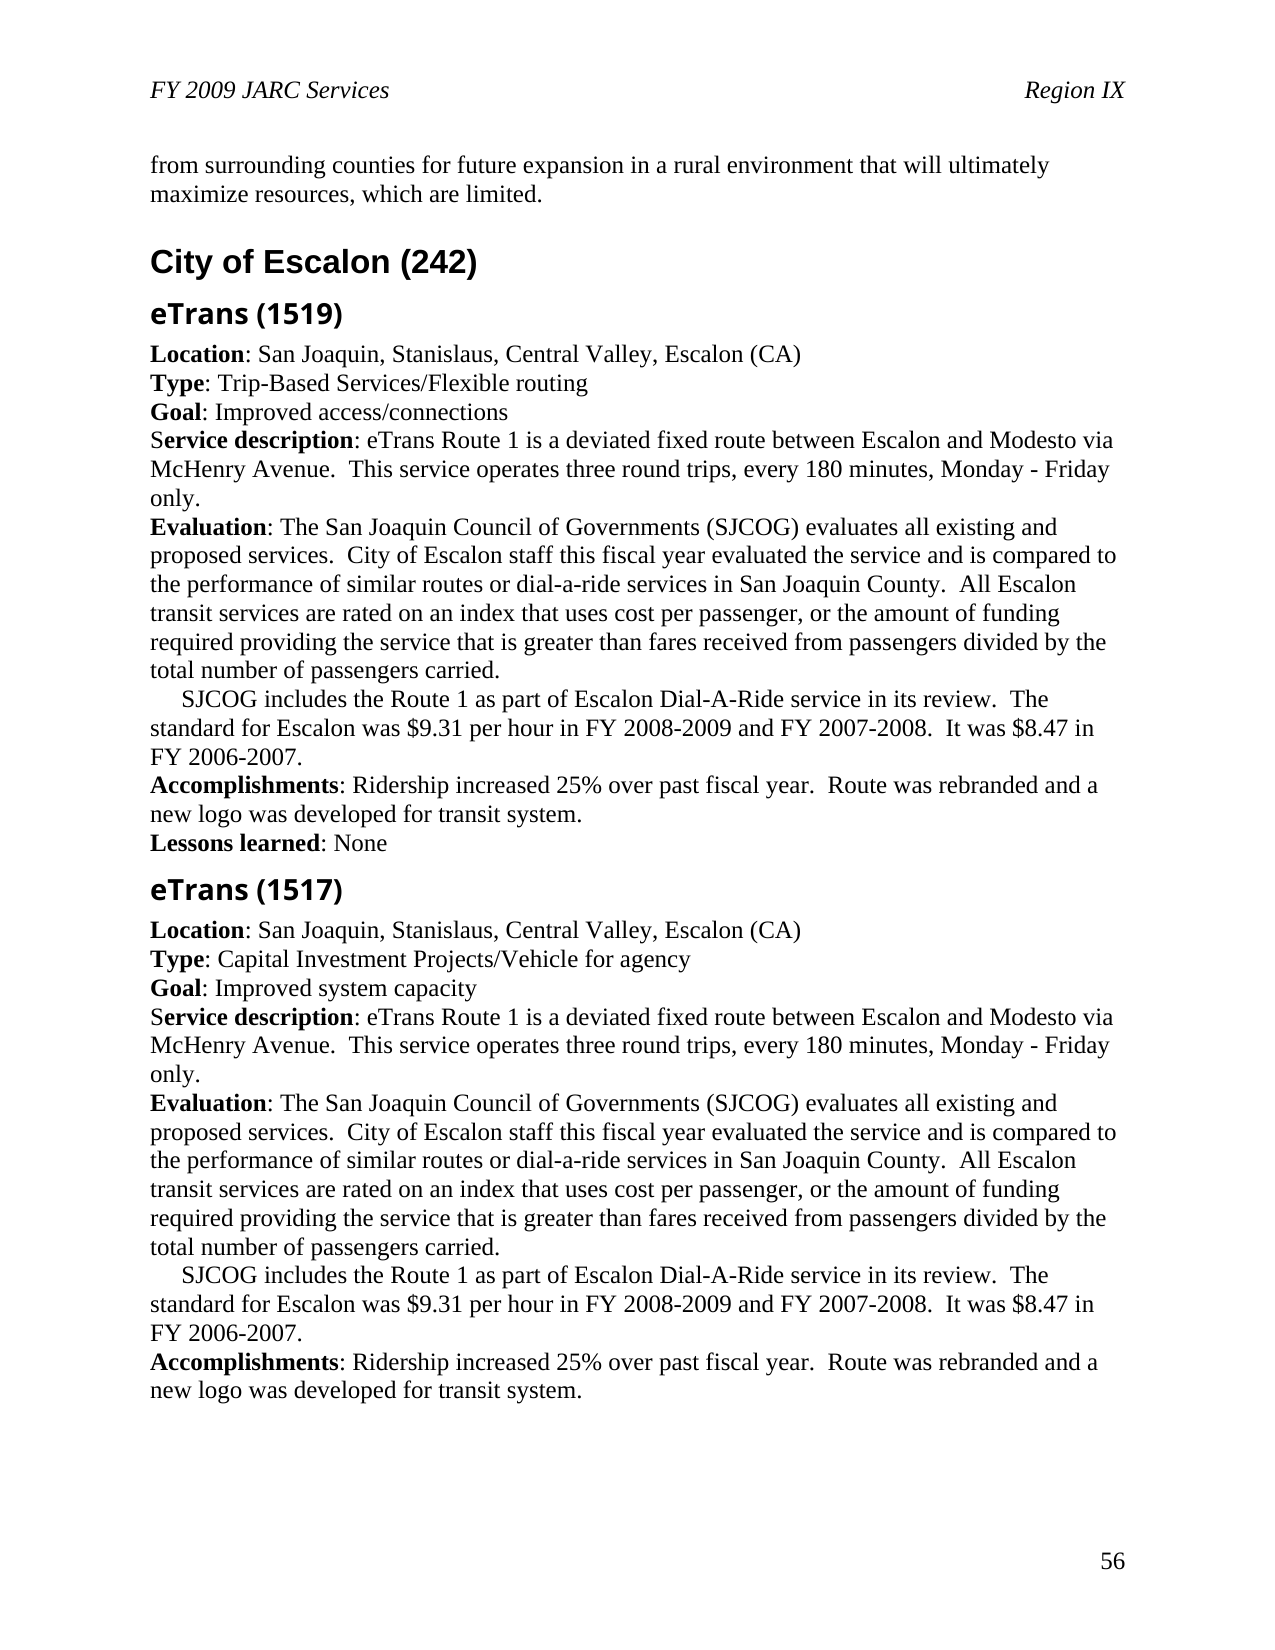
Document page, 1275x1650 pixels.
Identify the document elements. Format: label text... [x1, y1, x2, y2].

text Evaluation: The San Joaquin Council of Governments (SJCOG) evaluates all existing and proposed services. City of Escalon staff this fiscal year evaluated the service and is compared to the performance of similar routes or dial-a-ride services in San Joaquin County. All Escalon transit services are rated on an index that uses cost per passenger, or the amount of funding required providing the service that is greater than fares received from passengers divided by the total number of passengers carried. SJCOG includes the Route 1 as part of Escalon Dial-A-Ride service in its review. The standard for Escalon was $9.31 per hour in FY 2008-2009 and FY 2007-2008. It was $8.47 in FY 2006-2007. [150, 1088, 1125, 1347]
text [150, 150, 1125, 207]
text Type: Trip-Based Services/Flexible routing [150, 368, 1125, 397]
text Lessons learned: None [150, 828, 1125, 857]
text Accomplishments: Ridership increased 25% over past fiscal year. Route was rebranded and a new logo was developed for transit system. [150, 771, 1125, 828]
text Location: San Joaquin, Stanislaus, Central Valley, Escalon (CA) [150, 339, 1125, 368]
text Service description: eTrans Route 1 is a deviated fixed route between Escalon and Modesto via McHenry Avenue. This service operates three round trips, every 180 minutes, Monday - Friday only. [150, 1002, 1125, 1088]
text Evaluation: The San Joaquin Council of Governments (SJCOG) evaluates all existing and proposed services. City of Escalon staff this fiscal year evaluated the service and is compared to the performance of similar routes or dial-a-ride services in San Joaquin County. All Escalon transit services are rated on an index that uses cost per passenger, or the amount of funding required providing the service that is greater than fares received from passengers divided by the total number of passengers carried. SJCOG includes the Route 1 as part of Escalon Dial-A-Ride service in its review. The standard for Escalon was $9.31 per hour in FY 2008-2009 and FY 2007-2008. It was $8.47 in FY 2006-2007. [150, 512, 1125, 771]
text Goal: Improved access/connections [150, 397, 1125, 426]
text Accomplishments: Ridership increased 25% over past fiscal year. Route was rebranded and a new logo was developed for transit system. [150, 1347, 1125, 1404]
subtitle City of Escalon (242) [150, 242, 1125, 281]
subtitle eTrans (1517) [150, 869, 1125, 909]
text Location: San Joaquin, Stanislaus, Central Valley, Escalon (CA) [150, 915, 1125, 944]
text Service description: eTrans Route 1 is a deviated fixed route between Escalon and Modesto via McHenry Avenue. This service operates three round trips, every 180 minutes, Monday - Friday only. [150, 426, 1125, 512]
subtitle eTrans (1519) [150, 293, 1125, 333]
text Goal: Improved system capacity [150, 973, 1125, 1002]
text Type: Capital Investment Projects/Vehicle for agency [150, 944, 1125, 973]
